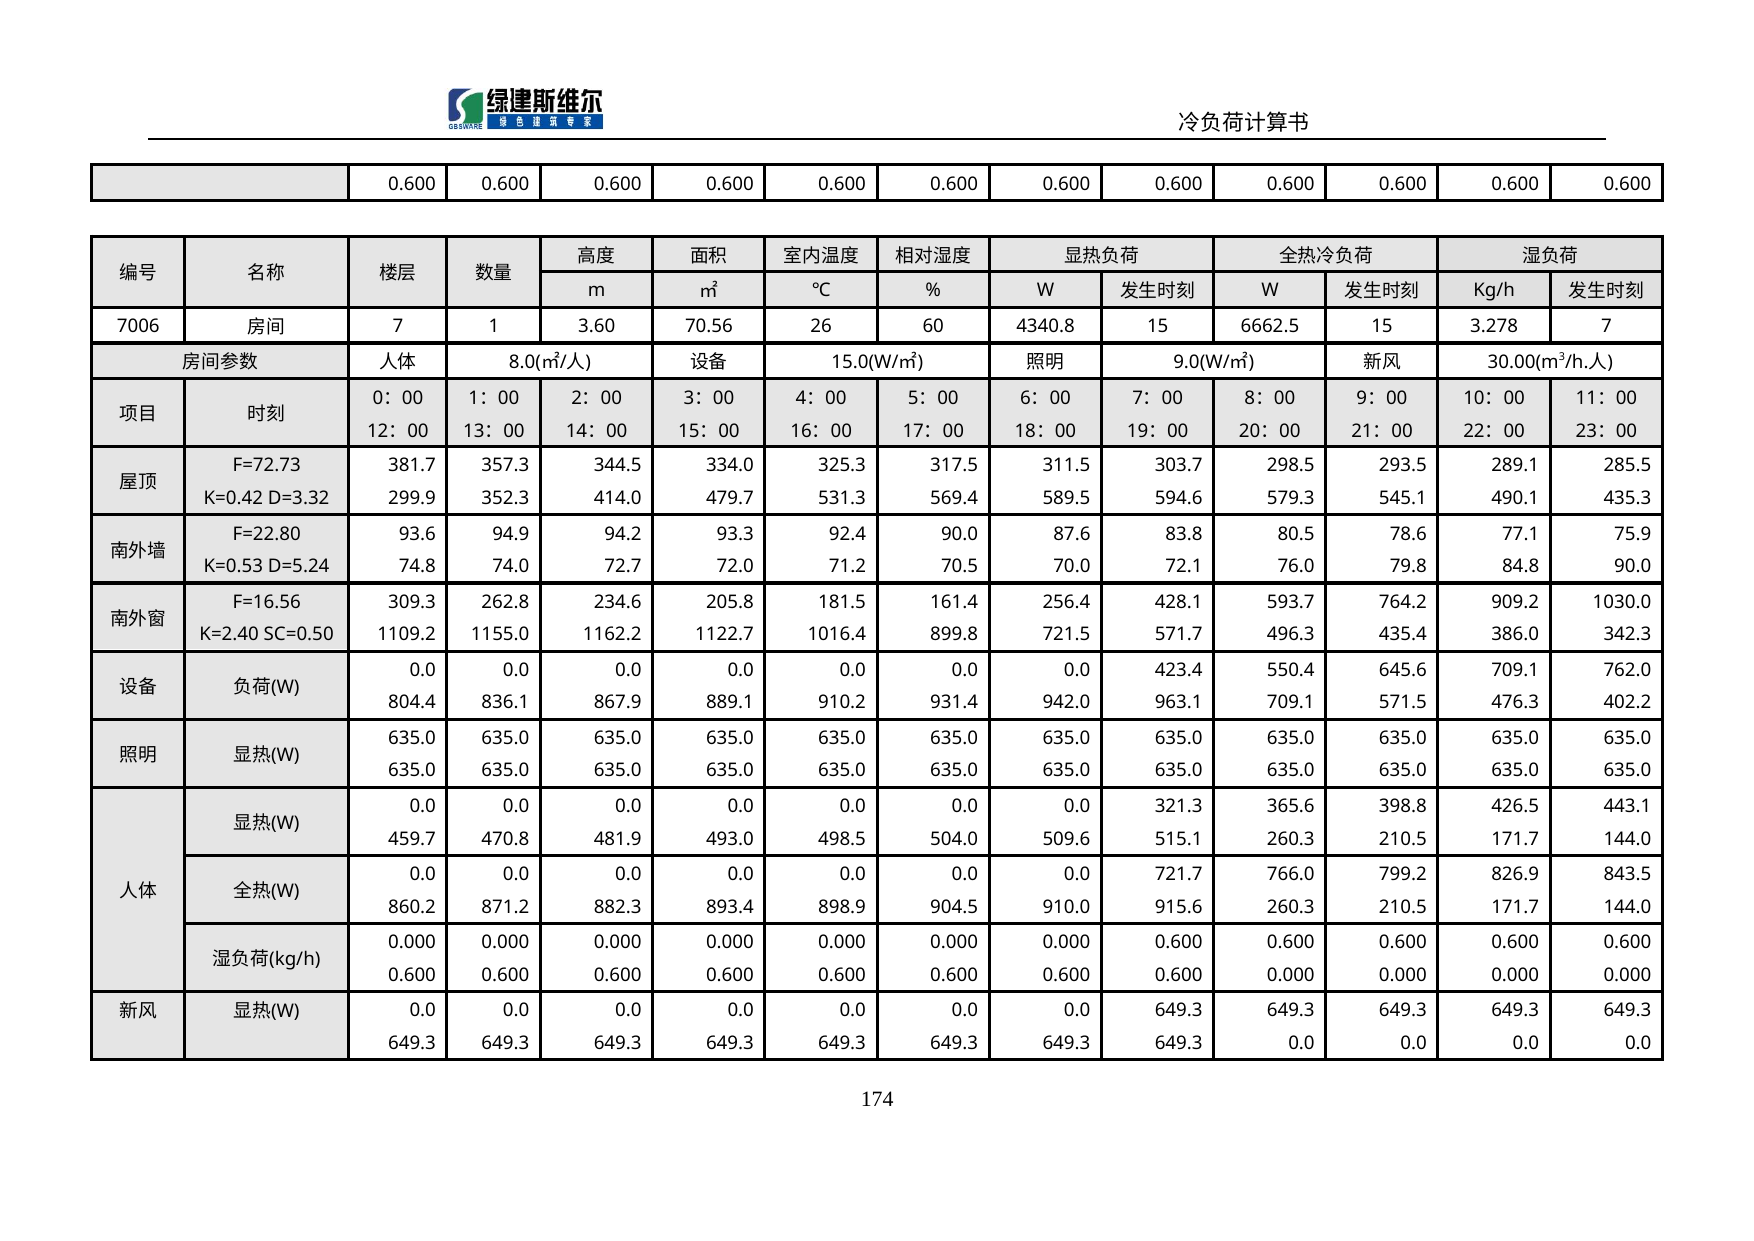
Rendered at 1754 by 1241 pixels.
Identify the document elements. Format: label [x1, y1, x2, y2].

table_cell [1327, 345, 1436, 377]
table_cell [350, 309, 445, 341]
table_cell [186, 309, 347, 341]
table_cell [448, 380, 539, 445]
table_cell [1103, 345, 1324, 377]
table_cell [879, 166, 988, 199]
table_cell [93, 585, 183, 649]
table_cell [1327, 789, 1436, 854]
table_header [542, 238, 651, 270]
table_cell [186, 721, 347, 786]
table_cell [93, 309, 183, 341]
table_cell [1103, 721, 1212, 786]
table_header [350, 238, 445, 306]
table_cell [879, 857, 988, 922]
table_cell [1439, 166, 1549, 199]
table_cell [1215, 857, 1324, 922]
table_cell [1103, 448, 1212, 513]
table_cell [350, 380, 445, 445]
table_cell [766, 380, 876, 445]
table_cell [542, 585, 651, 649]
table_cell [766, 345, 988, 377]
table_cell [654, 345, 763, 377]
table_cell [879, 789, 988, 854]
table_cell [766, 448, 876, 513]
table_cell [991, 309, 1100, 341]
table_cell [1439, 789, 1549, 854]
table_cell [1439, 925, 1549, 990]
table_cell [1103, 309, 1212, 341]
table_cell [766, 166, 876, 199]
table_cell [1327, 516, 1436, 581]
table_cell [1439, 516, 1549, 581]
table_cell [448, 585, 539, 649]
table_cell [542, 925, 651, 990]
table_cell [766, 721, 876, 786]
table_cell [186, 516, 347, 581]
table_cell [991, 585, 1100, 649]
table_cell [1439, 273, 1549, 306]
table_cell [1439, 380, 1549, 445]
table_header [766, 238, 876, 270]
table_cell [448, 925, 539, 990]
picture [444, 88, 604, 130]
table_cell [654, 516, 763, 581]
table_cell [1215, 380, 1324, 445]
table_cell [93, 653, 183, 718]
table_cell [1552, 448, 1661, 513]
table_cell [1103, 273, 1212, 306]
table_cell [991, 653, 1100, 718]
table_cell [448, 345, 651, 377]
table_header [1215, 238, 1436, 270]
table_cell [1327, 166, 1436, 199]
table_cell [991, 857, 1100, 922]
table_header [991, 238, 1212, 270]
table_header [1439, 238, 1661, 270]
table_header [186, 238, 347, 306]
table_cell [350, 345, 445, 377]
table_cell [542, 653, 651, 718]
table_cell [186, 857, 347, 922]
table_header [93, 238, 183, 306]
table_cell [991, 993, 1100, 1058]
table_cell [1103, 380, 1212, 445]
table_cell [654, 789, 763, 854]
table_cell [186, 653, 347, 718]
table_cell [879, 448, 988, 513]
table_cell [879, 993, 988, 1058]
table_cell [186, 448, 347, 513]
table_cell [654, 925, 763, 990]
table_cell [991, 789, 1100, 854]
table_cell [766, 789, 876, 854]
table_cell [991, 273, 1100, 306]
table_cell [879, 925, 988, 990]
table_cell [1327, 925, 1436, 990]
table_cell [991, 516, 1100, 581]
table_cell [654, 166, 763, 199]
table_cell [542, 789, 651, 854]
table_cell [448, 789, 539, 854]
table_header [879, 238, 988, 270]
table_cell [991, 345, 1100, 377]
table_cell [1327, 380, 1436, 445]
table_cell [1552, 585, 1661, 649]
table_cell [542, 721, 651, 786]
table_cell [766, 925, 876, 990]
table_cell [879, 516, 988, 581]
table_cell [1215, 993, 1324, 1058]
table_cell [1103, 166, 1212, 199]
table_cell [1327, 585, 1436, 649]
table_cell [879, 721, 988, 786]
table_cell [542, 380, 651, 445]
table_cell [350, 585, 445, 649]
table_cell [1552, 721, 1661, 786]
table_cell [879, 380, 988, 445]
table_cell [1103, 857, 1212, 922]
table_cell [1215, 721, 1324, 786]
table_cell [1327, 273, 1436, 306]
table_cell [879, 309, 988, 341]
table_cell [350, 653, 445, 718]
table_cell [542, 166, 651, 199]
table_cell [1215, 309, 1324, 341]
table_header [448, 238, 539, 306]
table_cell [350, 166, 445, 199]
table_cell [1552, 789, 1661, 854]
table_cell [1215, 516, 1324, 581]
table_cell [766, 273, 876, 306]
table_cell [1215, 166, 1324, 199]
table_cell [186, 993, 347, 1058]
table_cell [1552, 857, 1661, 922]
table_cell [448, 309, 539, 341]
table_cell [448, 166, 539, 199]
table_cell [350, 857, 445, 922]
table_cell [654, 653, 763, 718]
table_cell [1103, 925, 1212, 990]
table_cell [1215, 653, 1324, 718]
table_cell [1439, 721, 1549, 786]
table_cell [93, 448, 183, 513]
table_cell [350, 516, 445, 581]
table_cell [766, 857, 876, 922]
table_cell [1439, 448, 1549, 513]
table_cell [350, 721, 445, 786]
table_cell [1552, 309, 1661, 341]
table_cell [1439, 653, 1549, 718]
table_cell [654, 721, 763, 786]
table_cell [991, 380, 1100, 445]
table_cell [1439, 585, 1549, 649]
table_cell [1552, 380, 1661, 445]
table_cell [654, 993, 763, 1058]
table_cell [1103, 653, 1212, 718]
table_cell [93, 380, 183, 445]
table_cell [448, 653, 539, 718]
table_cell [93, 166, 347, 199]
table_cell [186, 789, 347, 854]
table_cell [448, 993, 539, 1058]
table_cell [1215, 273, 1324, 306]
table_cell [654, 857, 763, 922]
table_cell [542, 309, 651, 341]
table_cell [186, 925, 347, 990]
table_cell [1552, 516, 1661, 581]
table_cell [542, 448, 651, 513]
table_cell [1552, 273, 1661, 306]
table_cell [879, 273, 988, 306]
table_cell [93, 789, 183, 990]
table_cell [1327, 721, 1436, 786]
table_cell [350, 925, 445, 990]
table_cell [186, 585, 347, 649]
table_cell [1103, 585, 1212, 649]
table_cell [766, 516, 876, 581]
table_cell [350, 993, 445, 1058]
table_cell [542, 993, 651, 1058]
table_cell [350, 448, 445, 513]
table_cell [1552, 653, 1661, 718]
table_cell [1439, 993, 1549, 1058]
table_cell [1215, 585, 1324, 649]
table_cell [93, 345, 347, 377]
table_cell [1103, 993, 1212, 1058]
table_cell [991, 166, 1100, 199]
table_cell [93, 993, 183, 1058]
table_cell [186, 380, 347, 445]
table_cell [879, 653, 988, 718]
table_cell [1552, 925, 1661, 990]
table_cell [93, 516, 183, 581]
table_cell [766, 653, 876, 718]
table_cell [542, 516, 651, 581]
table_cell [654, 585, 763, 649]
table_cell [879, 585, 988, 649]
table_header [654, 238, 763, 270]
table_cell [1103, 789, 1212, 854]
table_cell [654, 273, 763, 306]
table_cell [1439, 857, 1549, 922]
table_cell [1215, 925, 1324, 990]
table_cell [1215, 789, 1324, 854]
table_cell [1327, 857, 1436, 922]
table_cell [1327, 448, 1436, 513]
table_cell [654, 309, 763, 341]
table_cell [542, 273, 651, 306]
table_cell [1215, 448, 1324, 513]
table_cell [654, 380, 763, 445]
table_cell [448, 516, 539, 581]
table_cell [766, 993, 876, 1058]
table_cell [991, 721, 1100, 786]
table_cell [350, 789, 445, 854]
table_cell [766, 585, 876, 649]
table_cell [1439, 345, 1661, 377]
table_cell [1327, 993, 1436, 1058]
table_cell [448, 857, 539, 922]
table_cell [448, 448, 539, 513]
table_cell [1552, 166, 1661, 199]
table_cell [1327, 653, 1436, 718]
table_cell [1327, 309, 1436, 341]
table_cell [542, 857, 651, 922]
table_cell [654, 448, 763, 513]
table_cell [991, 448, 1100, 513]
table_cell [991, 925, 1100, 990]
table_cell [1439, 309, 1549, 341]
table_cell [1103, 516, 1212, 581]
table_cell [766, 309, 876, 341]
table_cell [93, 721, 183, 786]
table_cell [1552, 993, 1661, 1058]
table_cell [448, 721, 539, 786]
